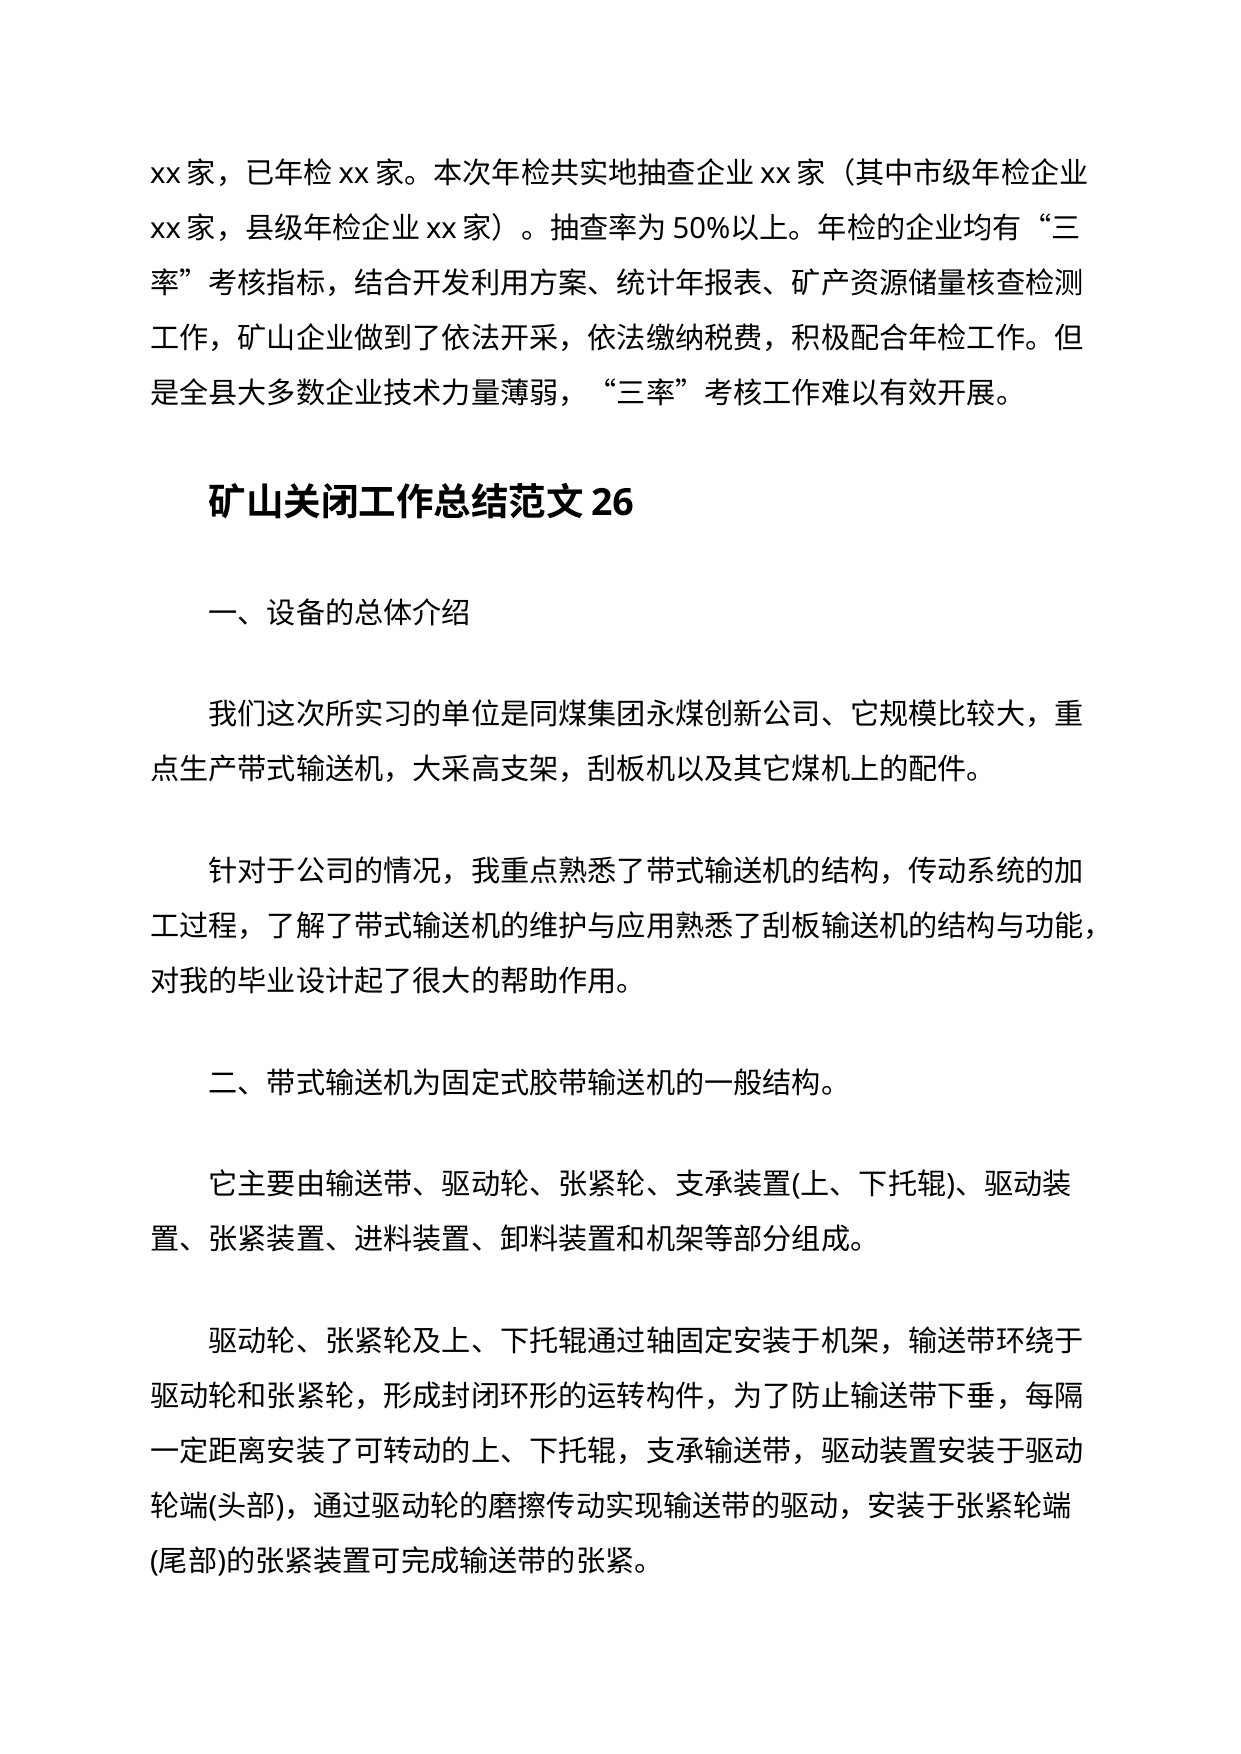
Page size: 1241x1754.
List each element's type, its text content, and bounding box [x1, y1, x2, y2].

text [150, 150, 1090, 412]
text 我们这次所实习的单位是同煤集团永煤创新公司、它规模比较大，重点生产带式输送机，大采高支架，刮板机以及其它煤机上的配件。 [150, 691, 1090, 788]
text 矿山关闭工作总结范文26 [150, 472, 1090, 526]
text 一、设备的总体介绍 [150, 589, 1090, 631]
text 驱动轮、张紧轮及上、下托辊通过轴固定安装于机架，输送带环绕于驱动轮和张紧轮，形成封闭环形的运转构件，为了防止输送带下垂，每隔一定距离安装了可转动的上、下托辊，支承输送带，驱动装置安装于驱动轮端(头部)，通过驱动轮的磨擦传动实现输送带的驱动，安装于张紧轮端(尾部)的张紧装置可完成输送带的张紧。 [150, 1318, 1090, 1580]
text 针对于公司的情况，我重点熟悉了带式输送机的结构，传动系统的加工过程，了解了带式输送机的维护与应用熟悉了刮板输送机的结构与功能，对我的毕业设计起了很大的帮助作用。 [150, 848, 1090, 1000]
text 它主要由输送带、驱动轮、张紧轮、支承装置(上、下托辊)、驱动装置、张紧装置、进料装置、卸料装置和机架等部分组成。 [150, 1161, 1090, 1258]
text 二、带式输送机为固定式胶带输送机的一般结构。 [150, 1059, 1090, 1101]
